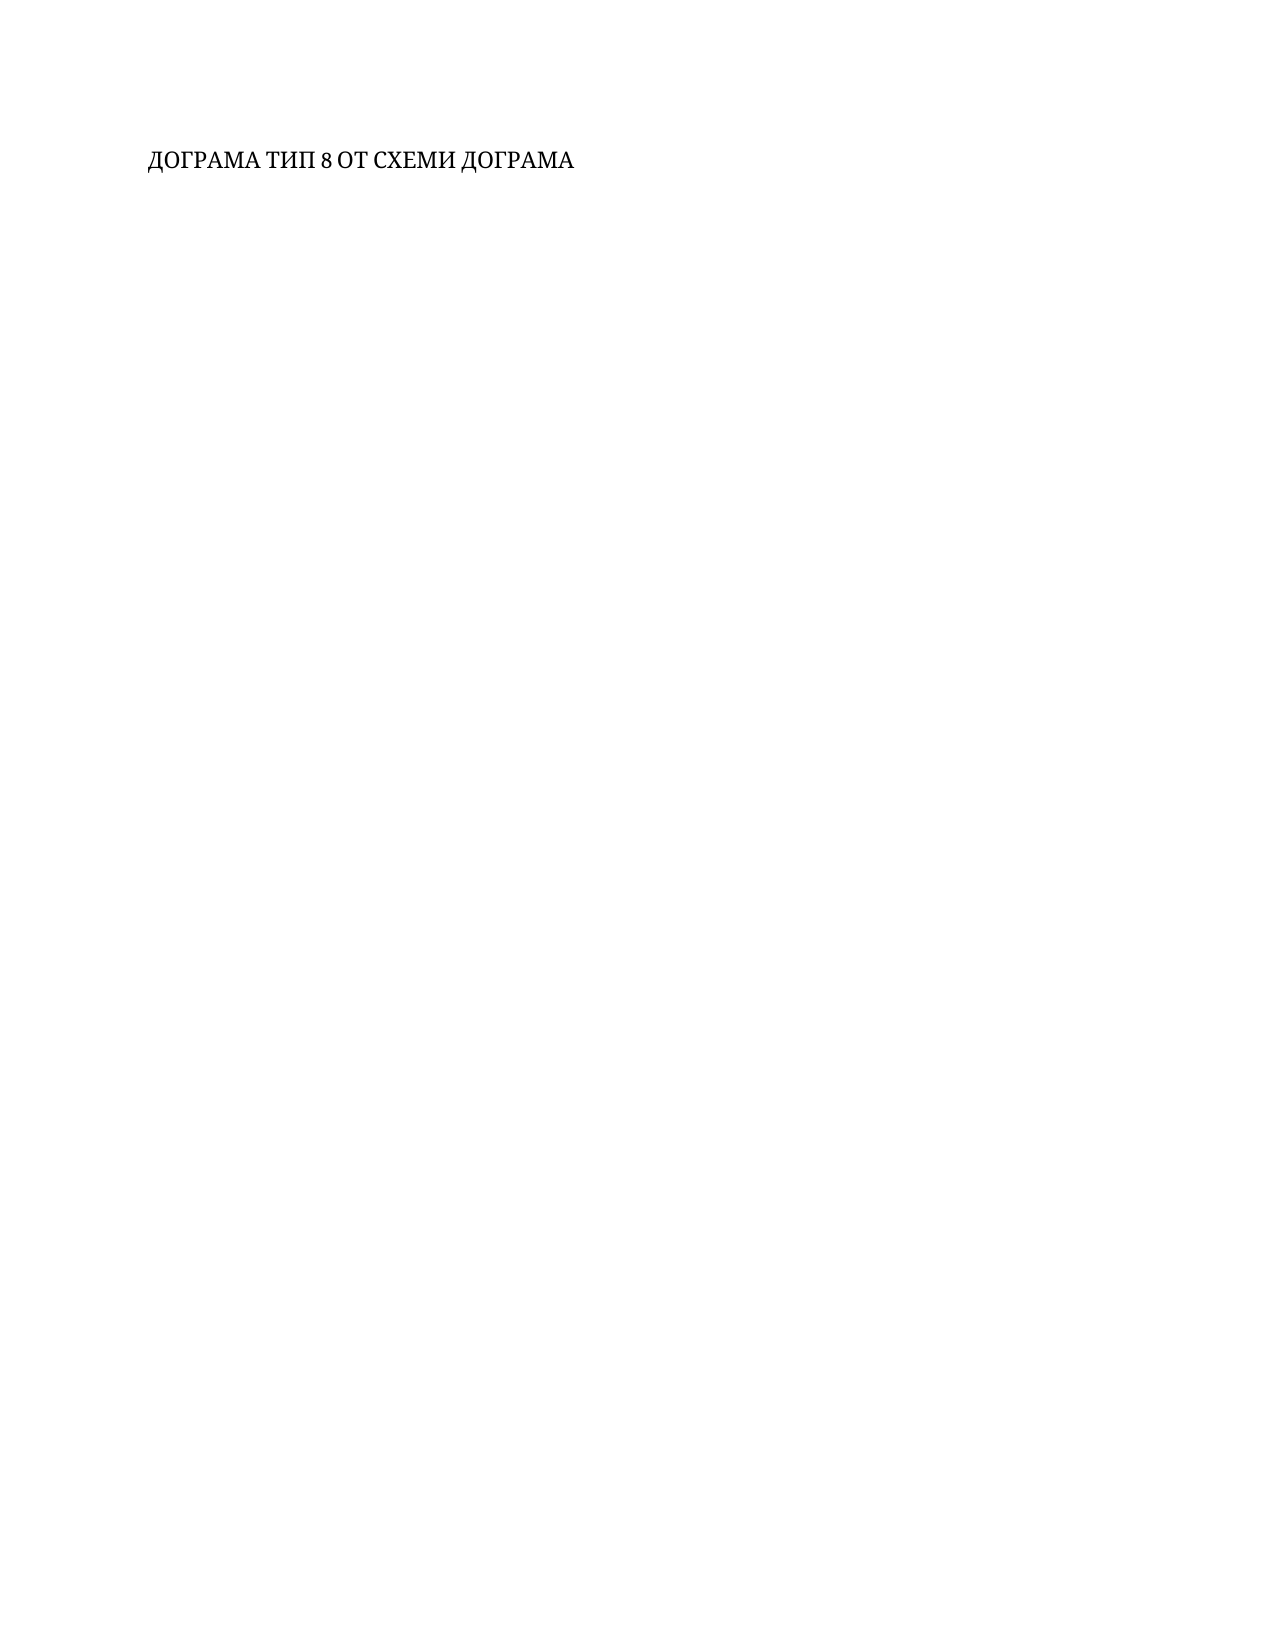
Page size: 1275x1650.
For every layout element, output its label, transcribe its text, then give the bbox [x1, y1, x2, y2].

text ДОГРАМА ТИП 8 ОТ СХЕМИ ДОГРАМА [148, 148, 1127, 174]
